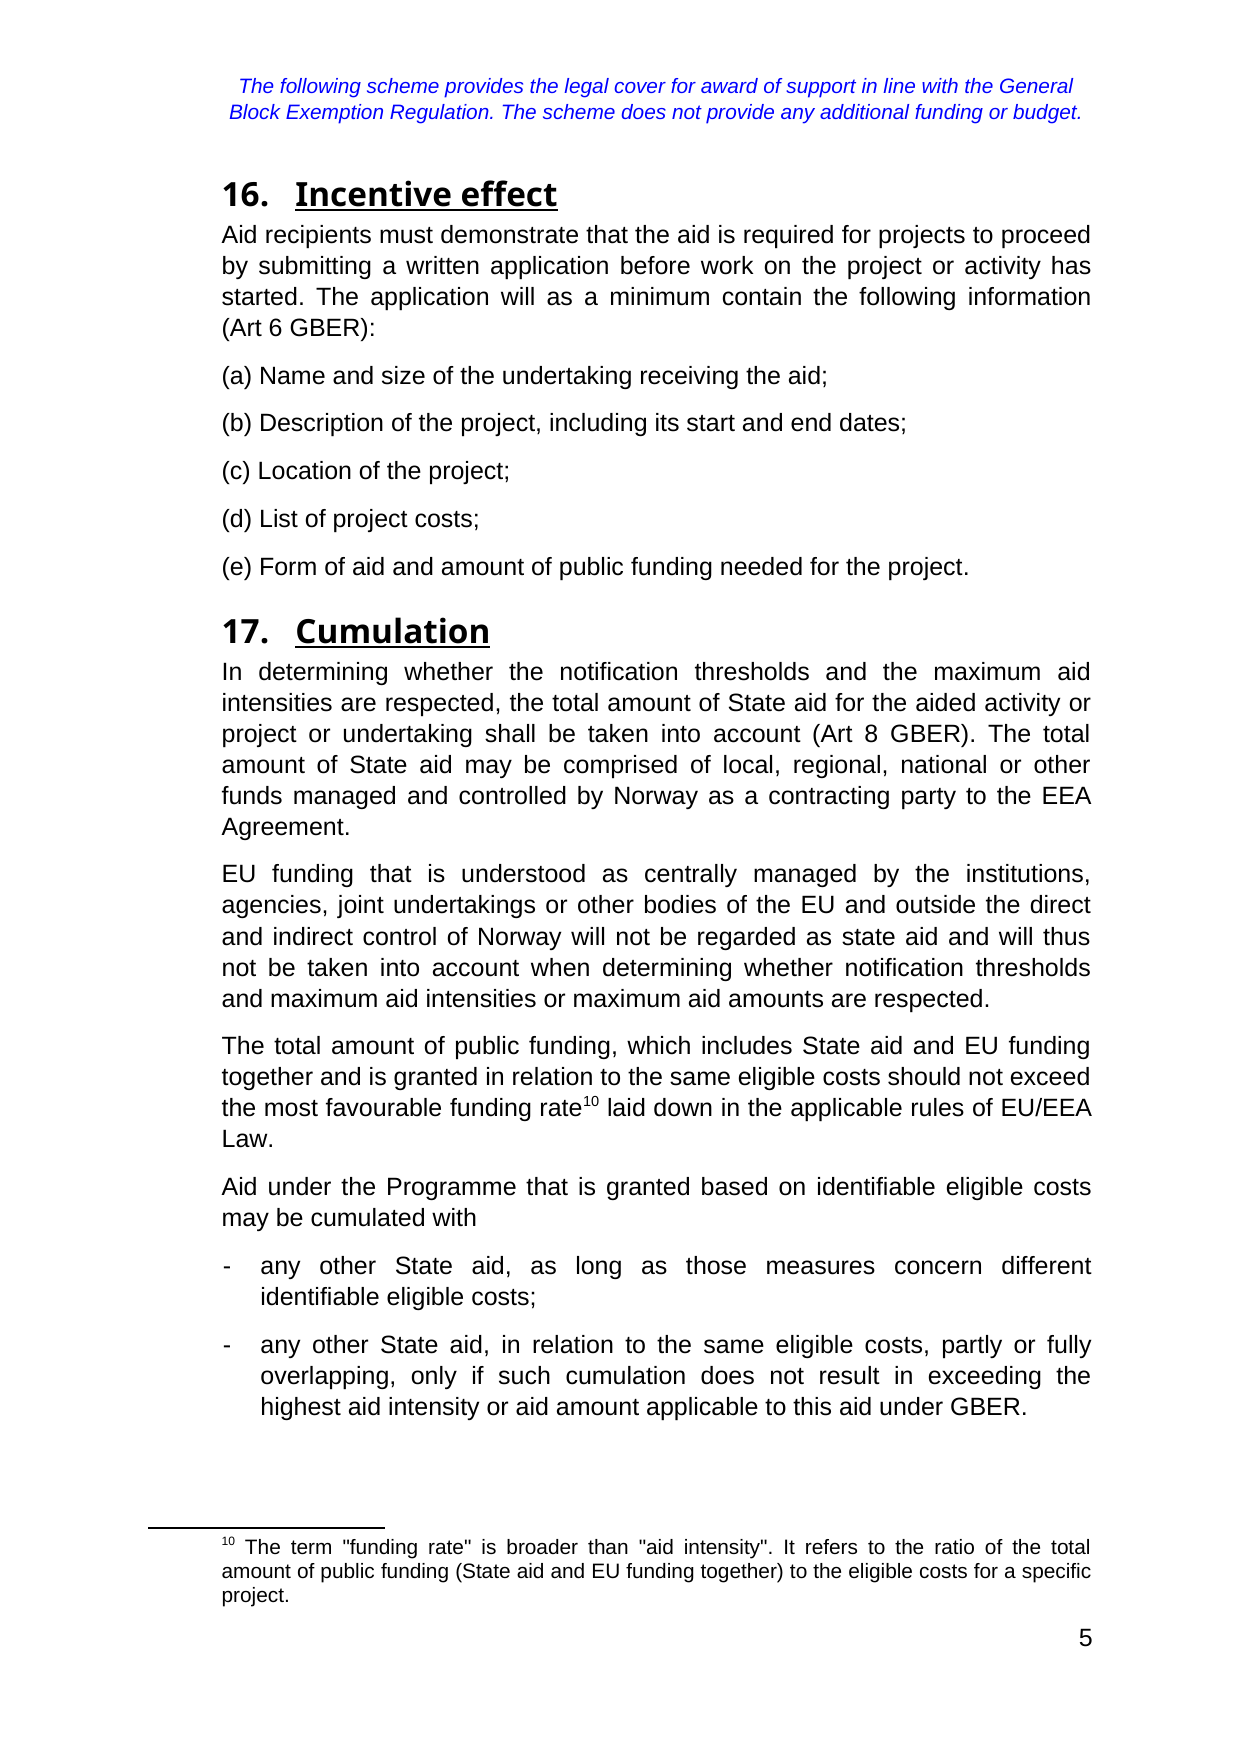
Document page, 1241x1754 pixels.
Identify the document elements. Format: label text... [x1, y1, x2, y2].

text Aid under the Programme that is granted based on identifiable eligible costs may be cumulated with [221, 1172, 1093, 1232]
text EU funding that is understood as centrally managed by the institutions, agencies, joint undertakings or other bodies of the EU and outside the direct and indirect control of Norway will not be regarded as state aid and will thus not be taken into account when determining whether notification thresholds and maximum aid intensities or maximum aid amounts are respected. [221, 859, 1093, 1012]
list any other State aid, as long as those measures concern different identifiable eligible costs; [223, 1251, 1093, 1311]
subtitle Cumulation [221, 607, 1093, 653]
text (b) Description of the project, including its start and end dates; [221, 408, 1093, 437]
text Aid recipients must demonstrate that the aid is required for projects to proceed by submitting a written application before work on the project or activity has started. The application will as a minimum contain the following information (Art 6 GBER): [221, 220, 1093, 342]
text (d) List of project costs; [221, 504, 1093, 532]
text The total amount of public funding, which includes State aid and EU funding together and is granted in relation to the same eligible costs should not exceed the most favourable funding rate laid down in the applicable rules of EU/EEA Law. [221, 1031, 1093, 1153]
text (e) Form of aid and amount of public funding needed for the project. [221, 551, 1093, 580]
subtitle Incentive effect [221, 171, 1093, 216]
list any other State aid, in relation to the same eligible costs, partly or fully overlapping, only if such cumulation does not result in exceeding the highest aid intensity or aid amount applicable to this aid under GBER. [223, 1329, 1093, 1420]
text (a) Name and size of the undertaking receiving the aid; [221, 361, 1093, 389]
text (c) Location of the project; [221, 456, 1093, 485]
text In determining whether the notification thresholds and the maximum aid intensities are respected, the total amount of State aid for the aided activity or project or undertaking shall be taken into account (Art 8 GBER). The total amount of State aid may be comprised of local, regional, national or other funds managed and controlled by Norway as a contracting party to the EEA Agreement. [221, 656, 1093, 840]
